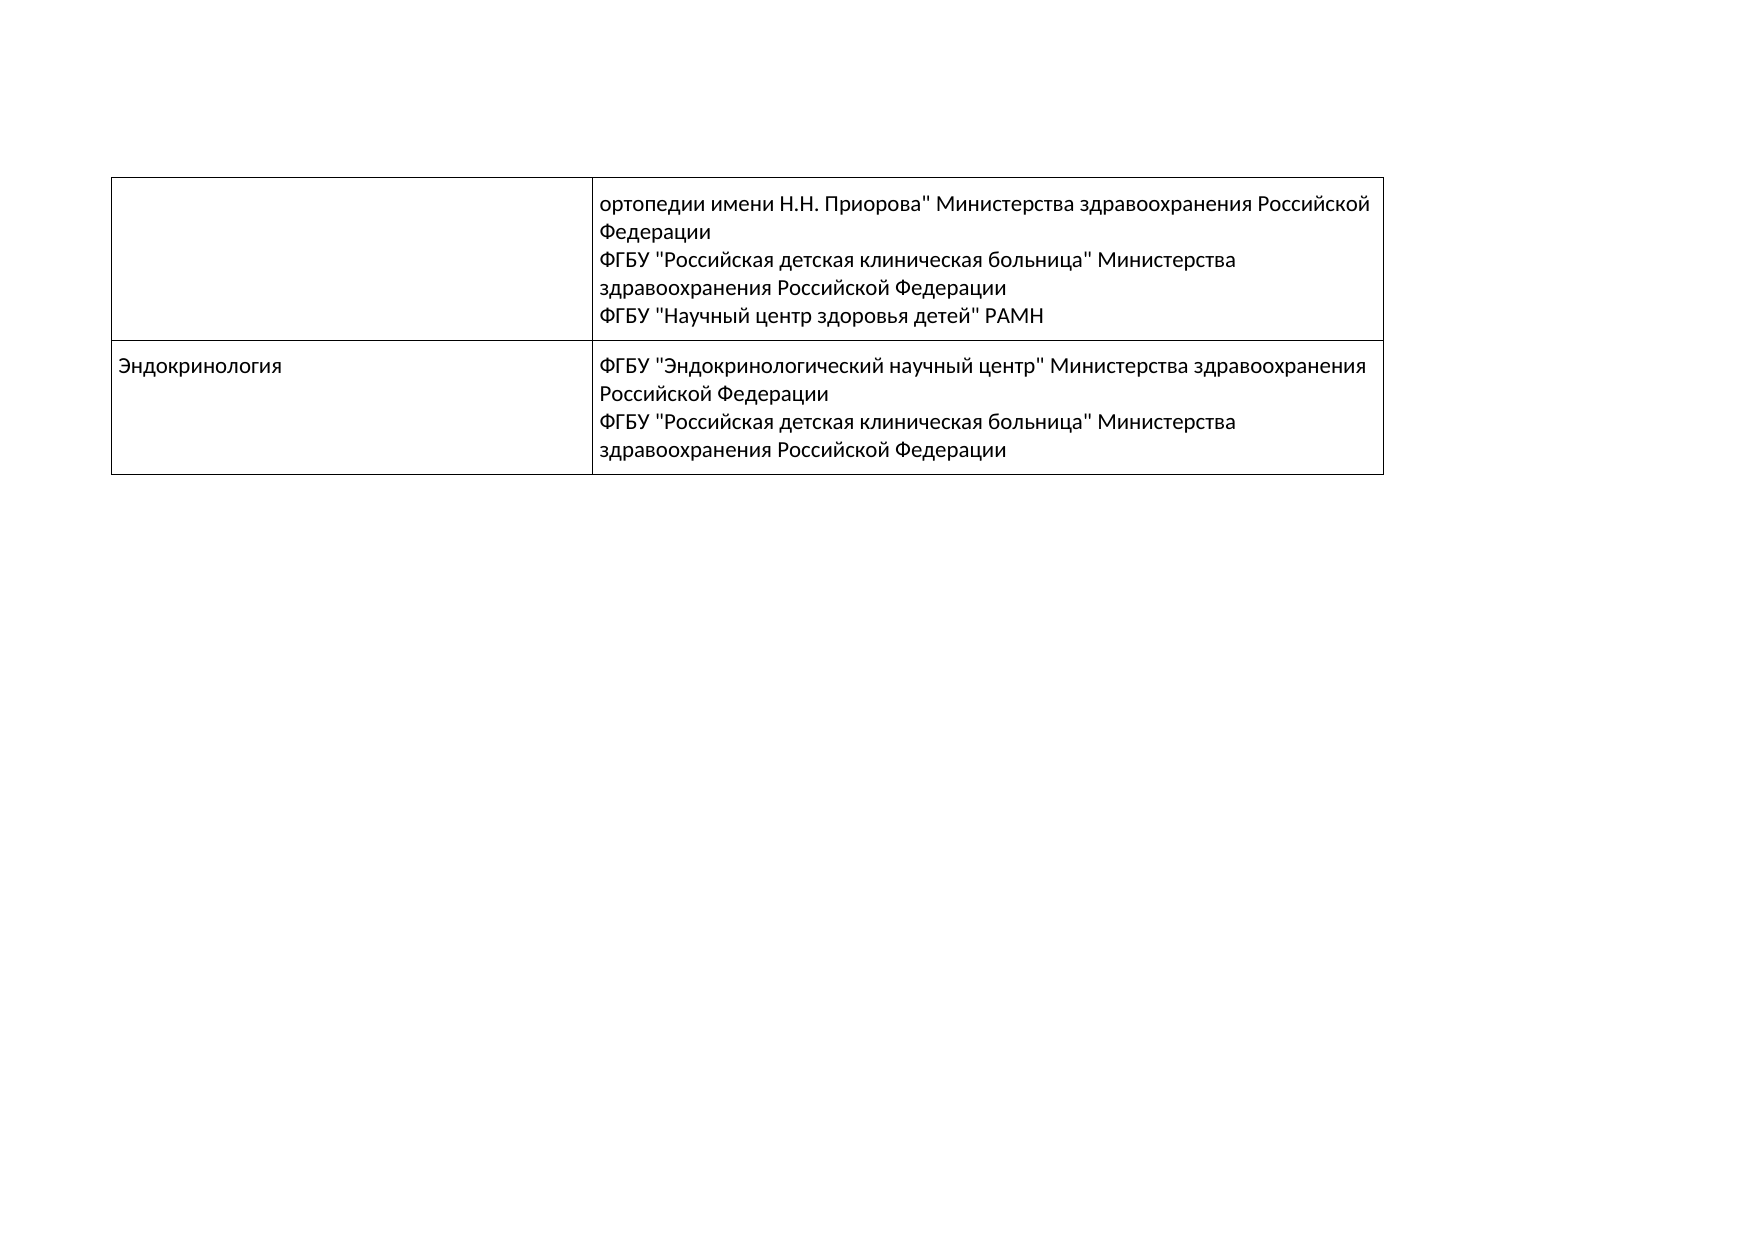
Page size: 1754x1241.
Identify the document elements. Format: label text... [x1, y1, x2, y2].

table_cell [593, 178, 1383, 339]
table_cell ФГБУ "Эндокринологический научный центр" Министерства здравоохранения Российской Федерации ФГБУ "Российская детская клиническая больница" Министерства здравоохранения Российской Федерации [593, 341, 1383, 474]
table_cell Эндокринология [112, 341, 592, 474]
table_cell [112, 178, 592, 339]
